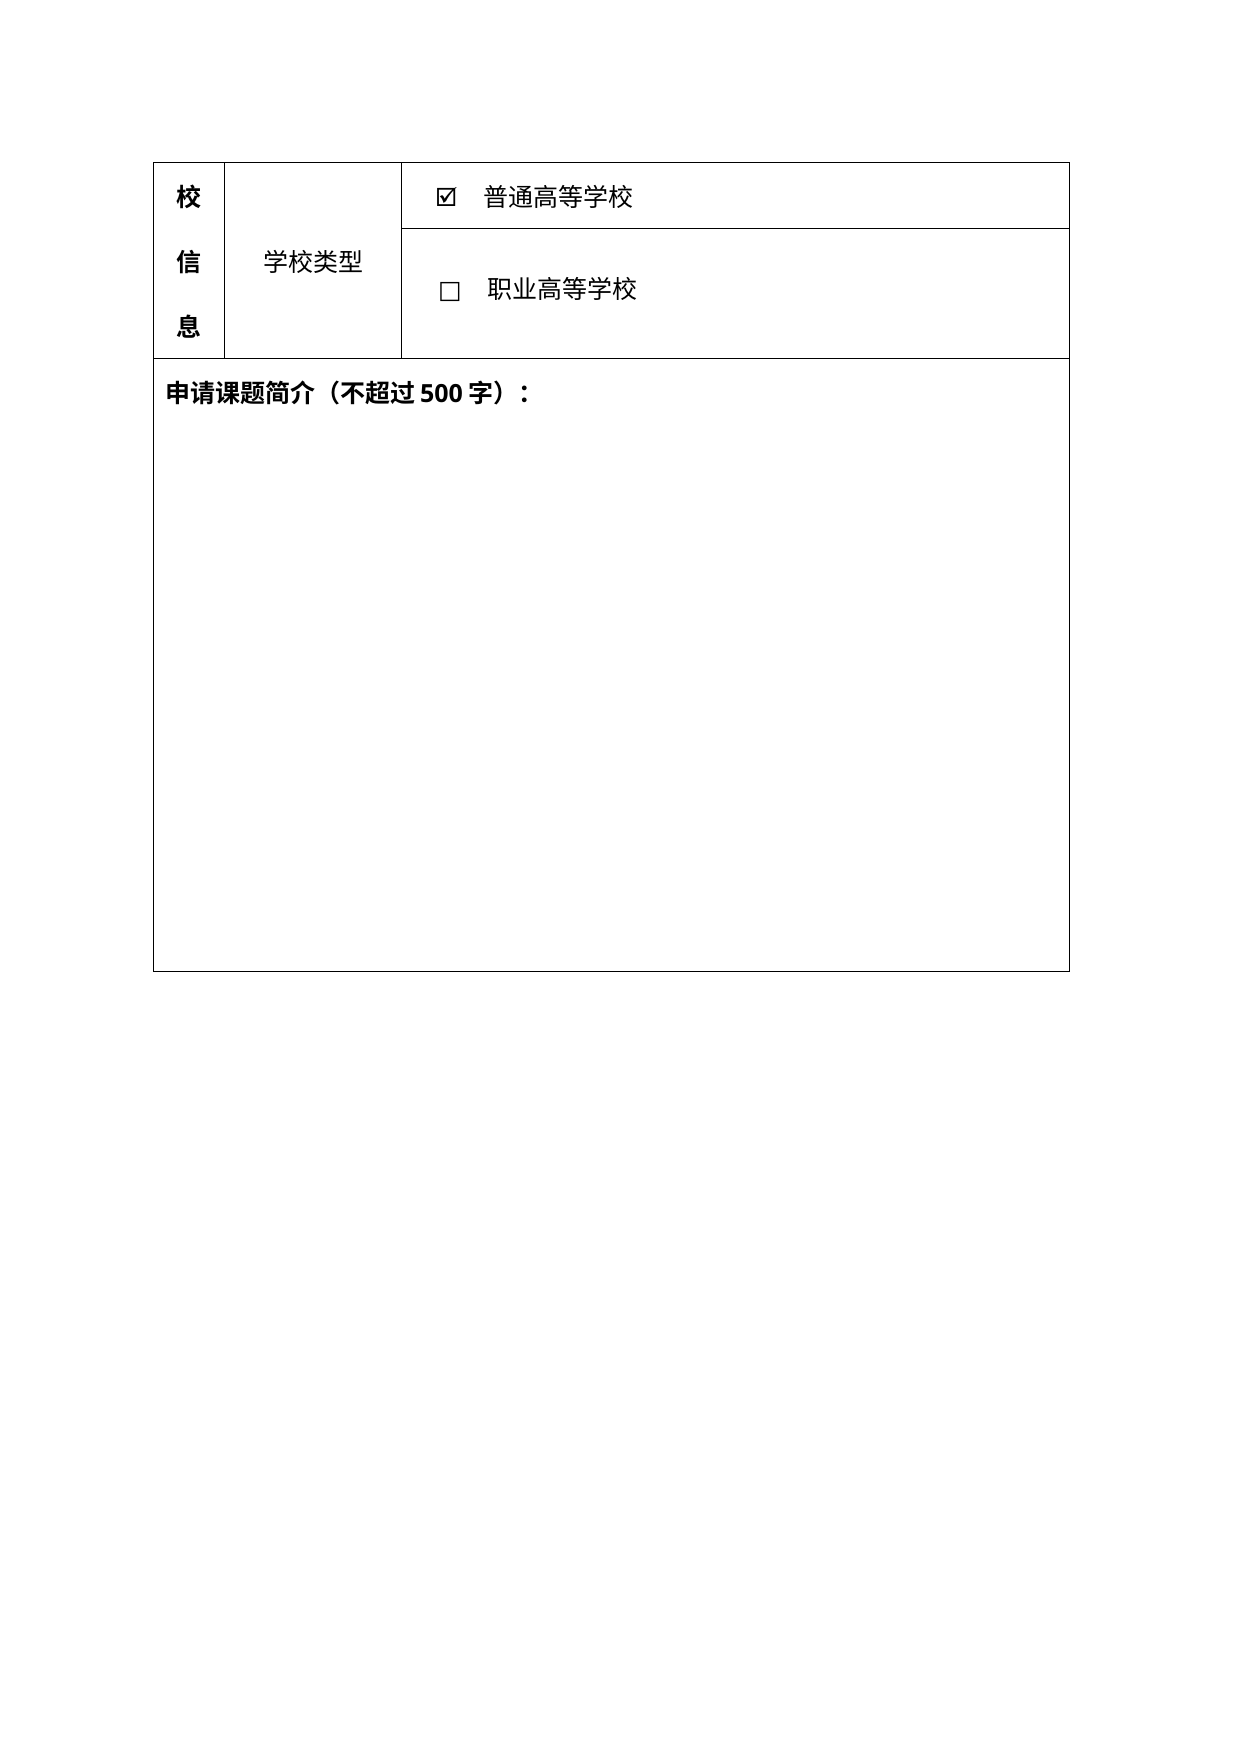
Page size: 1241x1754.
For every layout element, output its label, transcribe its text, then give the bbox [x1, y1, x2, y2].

table_cell 学校类型 [225, 163, 401, 358]
table_cell 申请课题简介（不超过500字）： [154, 359, 1069, 971]
table_cell 普通高等学校 [402, 163, 1069, 228]
table_cell □ 职业高等学校 [402, 229, 1069, 358]
table_cell 学校信息 [154, 163, 224, 358]
